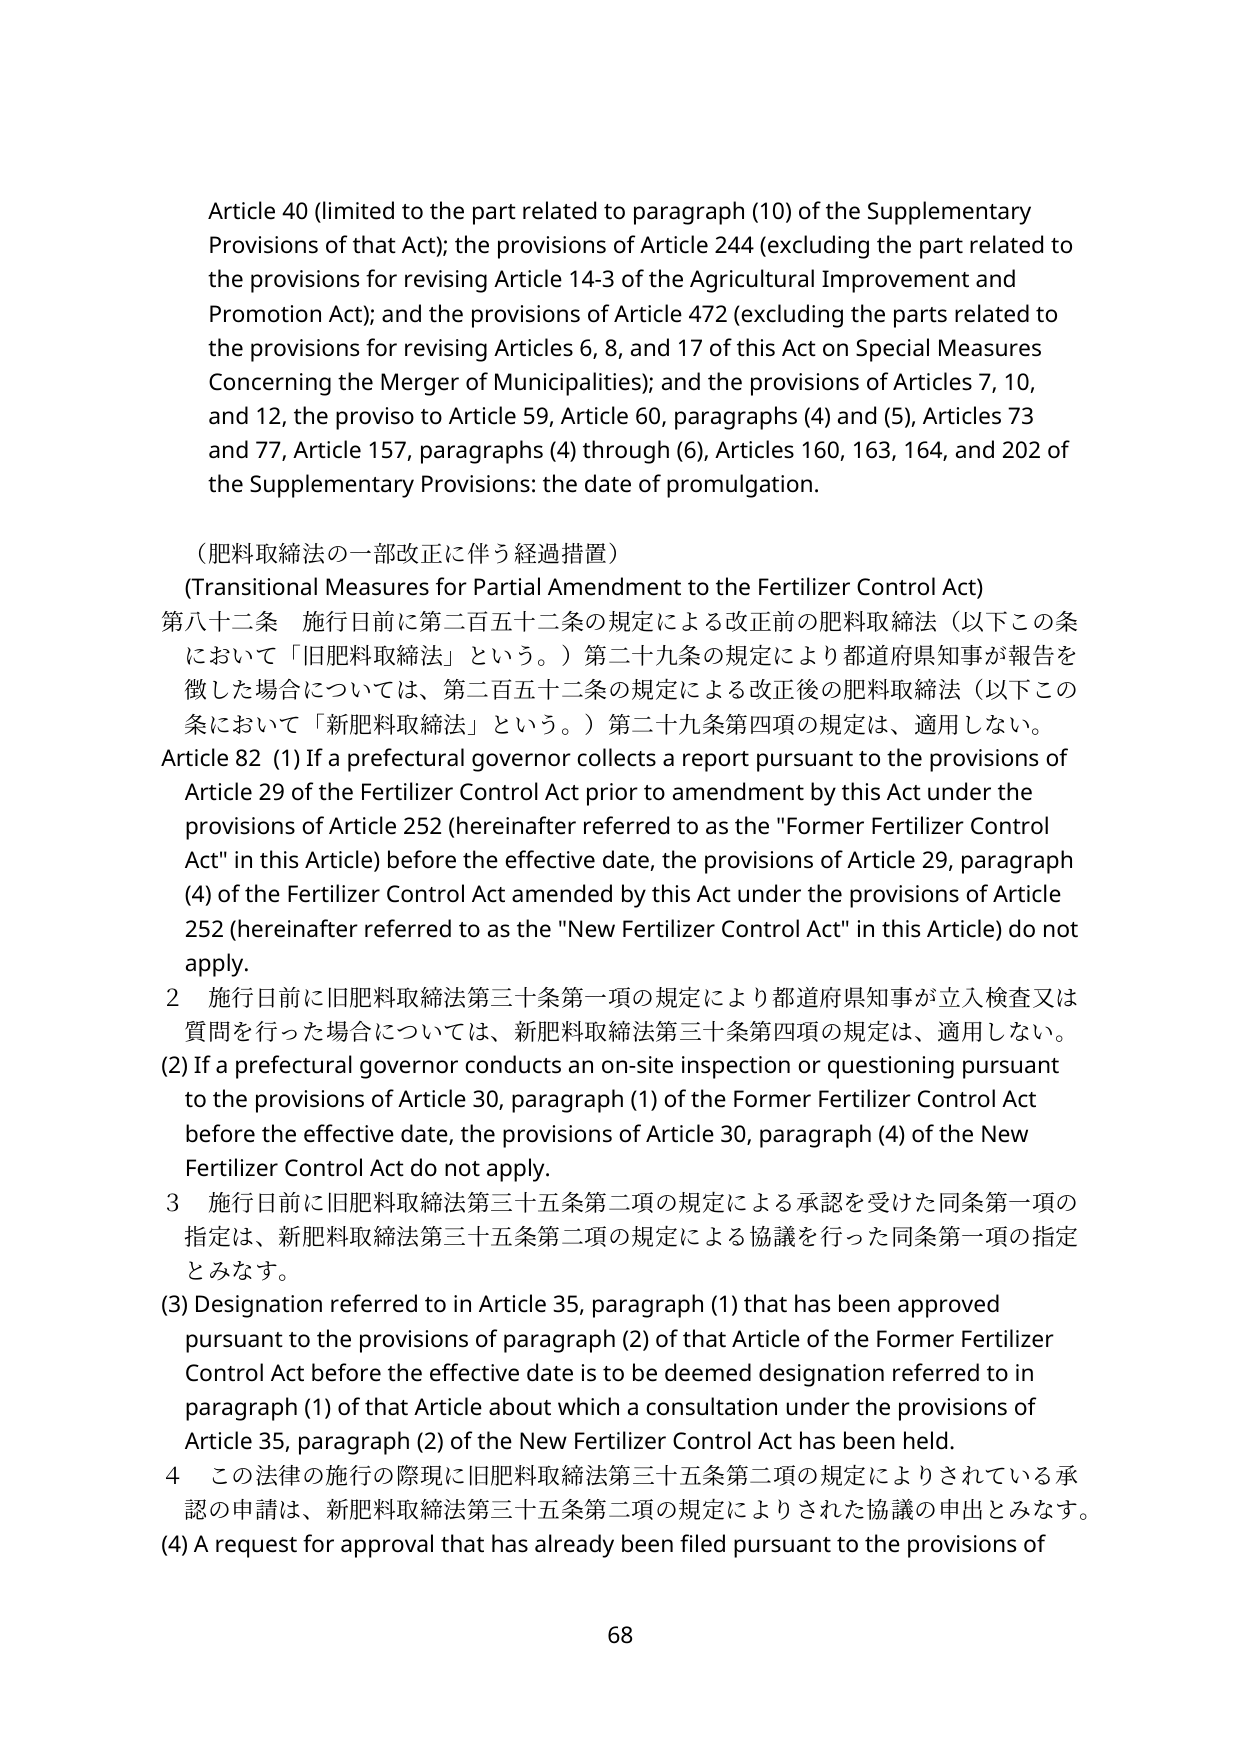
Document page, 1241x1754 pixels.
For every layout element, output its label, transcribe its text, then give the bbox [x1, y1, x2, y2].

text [184, 194, 1079, 501]
text （肥料取締法の一部改正に伴う経過措置） [184, 535, 1079, 569]
text ４ この法律の施行の際現に旧肥料取締法第三十五条第二項の規定によりされている承認の申請は、新肥料取締法第三十五条第二項の規定によりされた協議の申出とみなす。 [161, 1458, 1079, 1526]
text ３ 施行日前に旧肥料取締法第三十五条第二項の規定による承認を受けた同条第一項の指定は、新肥料取締法第三十五条第二項の規定による協議を行った同条第一項の指定とみなす。 [161, 1184, 1079, 1287]
text (3) Designation referred to in Article 35, paragraph (1) that has been approved pursuant to the provisions of paragraph (2) of that Article of the Former Fertilizer Control Act before the effective date is to be deemed designation referred to in paragraph (1) of that Article about which a consultation under the provisions of Article 35, paragraph (2) of the New Fertilizer Control Act has been held. [161, 1287, 1079, 1458]
text 第八十二条 施行日前に第二百五十二条の規定による改正前の肥料取締法（以下この条において「旧肥料取締法」という。）第二十九条の規定により都道府県知事が報告を徴した場合については、第二百五十二条の規定による改正後の肥料取締法（以下この条において「新肥料取締法」という。）第二十九条第四項の規定は、適用しない。 [161, 604, 1079, 740]
text ２ 施行日前に旧肥料取締法第三十条第一項の規定により都道府県知事が立入検査又は質問を行った場合については、新肥料取締法第三十条第四項の規定は、適用しない。 [161, 979, 1079, 1048]
text (2) If a prefectural governor conducts an on-site inspection or questioning pursuant to the provisions of Article 30, paragraph (1) of the Former Fertilizer Control Act before the effective date, the provisions of Article 30, paragraph (4) of the New Fertilizer Control Act do not apply. [161, 1048, 1079, 1184]
text (Transitional Measures for Partial Amendment to the Fertilizer Control Act) [184, 569, 1079, 604]
text Article 82 (1) If a prefectural governor collects a report pursuant to the provisions of Article 29 of the Fertilizer Control Act prior to amendment by this Act under the provisions of Article 252 (hereinafter referred to as the "Former Fertilizer Control Act" in this Article) before the effective date, the provisions of Article 29, paragraph (4) of the Fertilizer Control Act amended by this Act under the provisions of Article 252 (hereinafter referred to as the "New Fertilizer Control Act" in this Article) do not apply. [161, 740, 1079, 979]
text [161, 1526, 1079, 1560]
